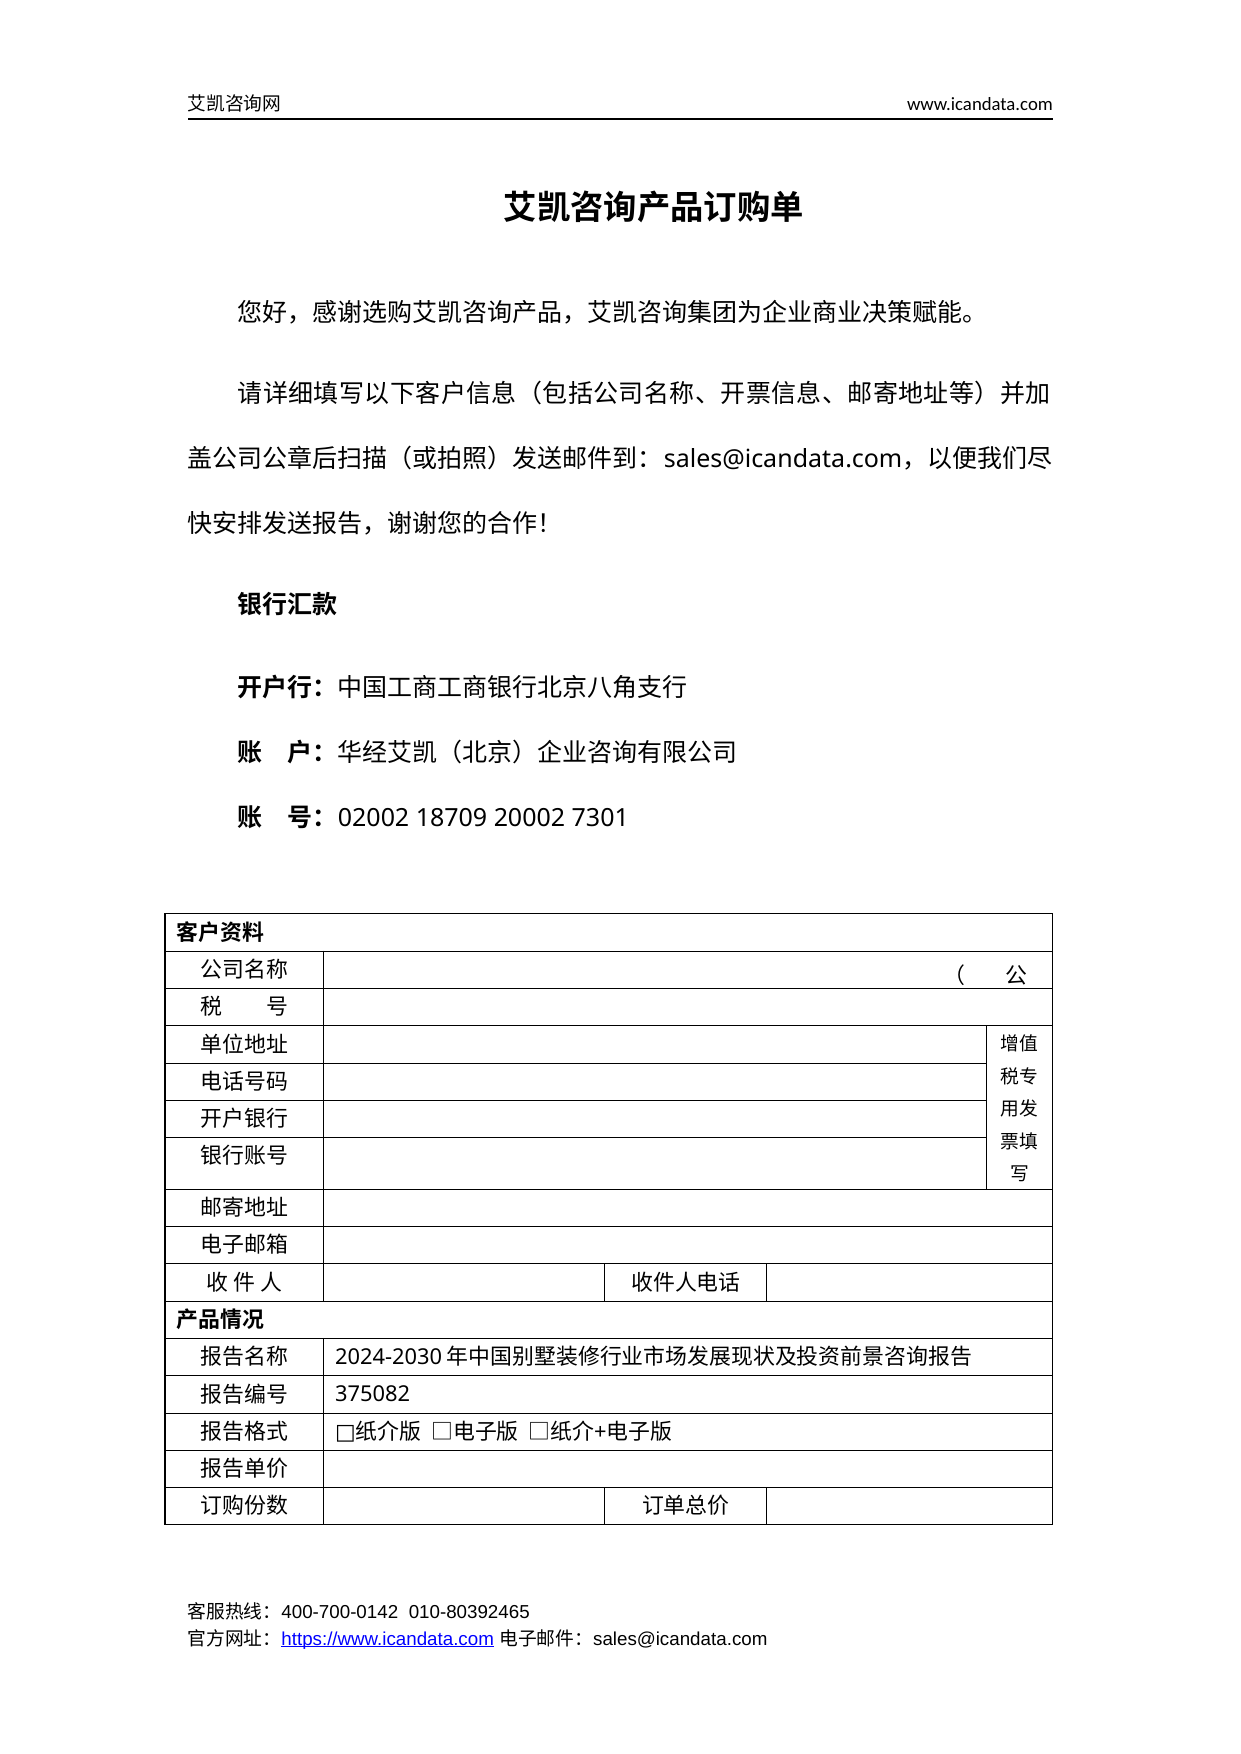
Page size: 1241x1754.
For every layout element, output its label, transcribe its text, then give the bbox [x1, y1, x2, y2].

table_cell 单位地址 [166, 1026, 323, 1062]
table_cell [324, 1101, 986, 1137]
table_cell 公司名称 [166, 952, 323, 988]
table_cell 电话号码 [166, 1064, 323, 1100]
table_cell 开户银行 [166, 1101, 323, 1137]
table_cell [324, 989, 1052, 1025]
table_cell 税 号 [166, 989, 323, 1025]
table_cell [324, 1026, 986, 1062]
table_header 客户资料 [166, 914, 1052, 951]
text 开户行：中国工商工商银行北京八角支行 [187, 653, 1053, 718]
table_cell 报告单价 [166, 1451, 323, 1487]
table_cell 电子邮箱 [166, 1227, 323, 1263]
table_cell [324, 1488, 604, 1524]
text 您好，感谢选购艾凯咨询产品，艾凯咨询集团为企业商业决策赋能。 [187, 278, 1053, 343]
table_cell 产品情况 [166, 1302, 1052, 1338]
table_cell [324, 1138, 986, 1189]
table_cell □纸介版 □电子版 □纸介+电子版 [324, 1414, 1052, 1450]
table_cell 收件人电话 [605, 1264, 766, 1301]
table_cell [324, 1451, 1052, 1487]
table_cell [324, 1190, 1052, 1226]
table_cell [324, 1264, 604, 1301]
table_cell [767, 1488, 1052, 1524]
text 账 户：华经艾凯（北京）企业咨询有限公司 [187, 718, 1053, 783]
table_cell 报告编号 [166, 1376, 323, 1412]
table_cell 375082 [324, 1376, 1052, 1412]
table_cell 增值税专用发票填写 [987, 1026, 1052, 1189]
text 请详细填写以下客户信息（包括公司名称、开票信息、邮寄地址等）并加盖公司公章后扫描（或拍照）发送邮件到：sales@icandata.com，以便我们尽快安排发送报告，谢谢您的合作！ [187, 359, 1053, 554]
table_cell 订单总价 [605, 1488, 766, 1524]
table_cell [767, 1264, 1052, 1301]
text 账 号：02002 18709 20002 7301 [187, 783, 1053, 848]
table_cell 订购份数 [166, 1488, 323, 1524]
table_cell [324, 952, 1052, 988]
text 艾凯咨询产品订购单 [187, 172, 1053, 237]
table_cell [324, 1064, 986, 1100]
table_cell 报告名称 [166, 1339, 323, 1375]
table_cell 邮寄地址 [166, 1190, 323, 1226]
table_cell 2024-2030年中国别墅装修行业市场发展现状及投资前景咨询报告 [324, 1339, 1052, 1375]
table_cell 报告格式 [166, 1414, 323, 1450]
table_cell 银行账号 [166, 1138, 323, 1189]
table_cell 收 件 人 [166, 1264, 323, 1301]
text 银行汇款 [187, 570, 1053, 635]
table_cell [324, 1227, 1052, 1263]
